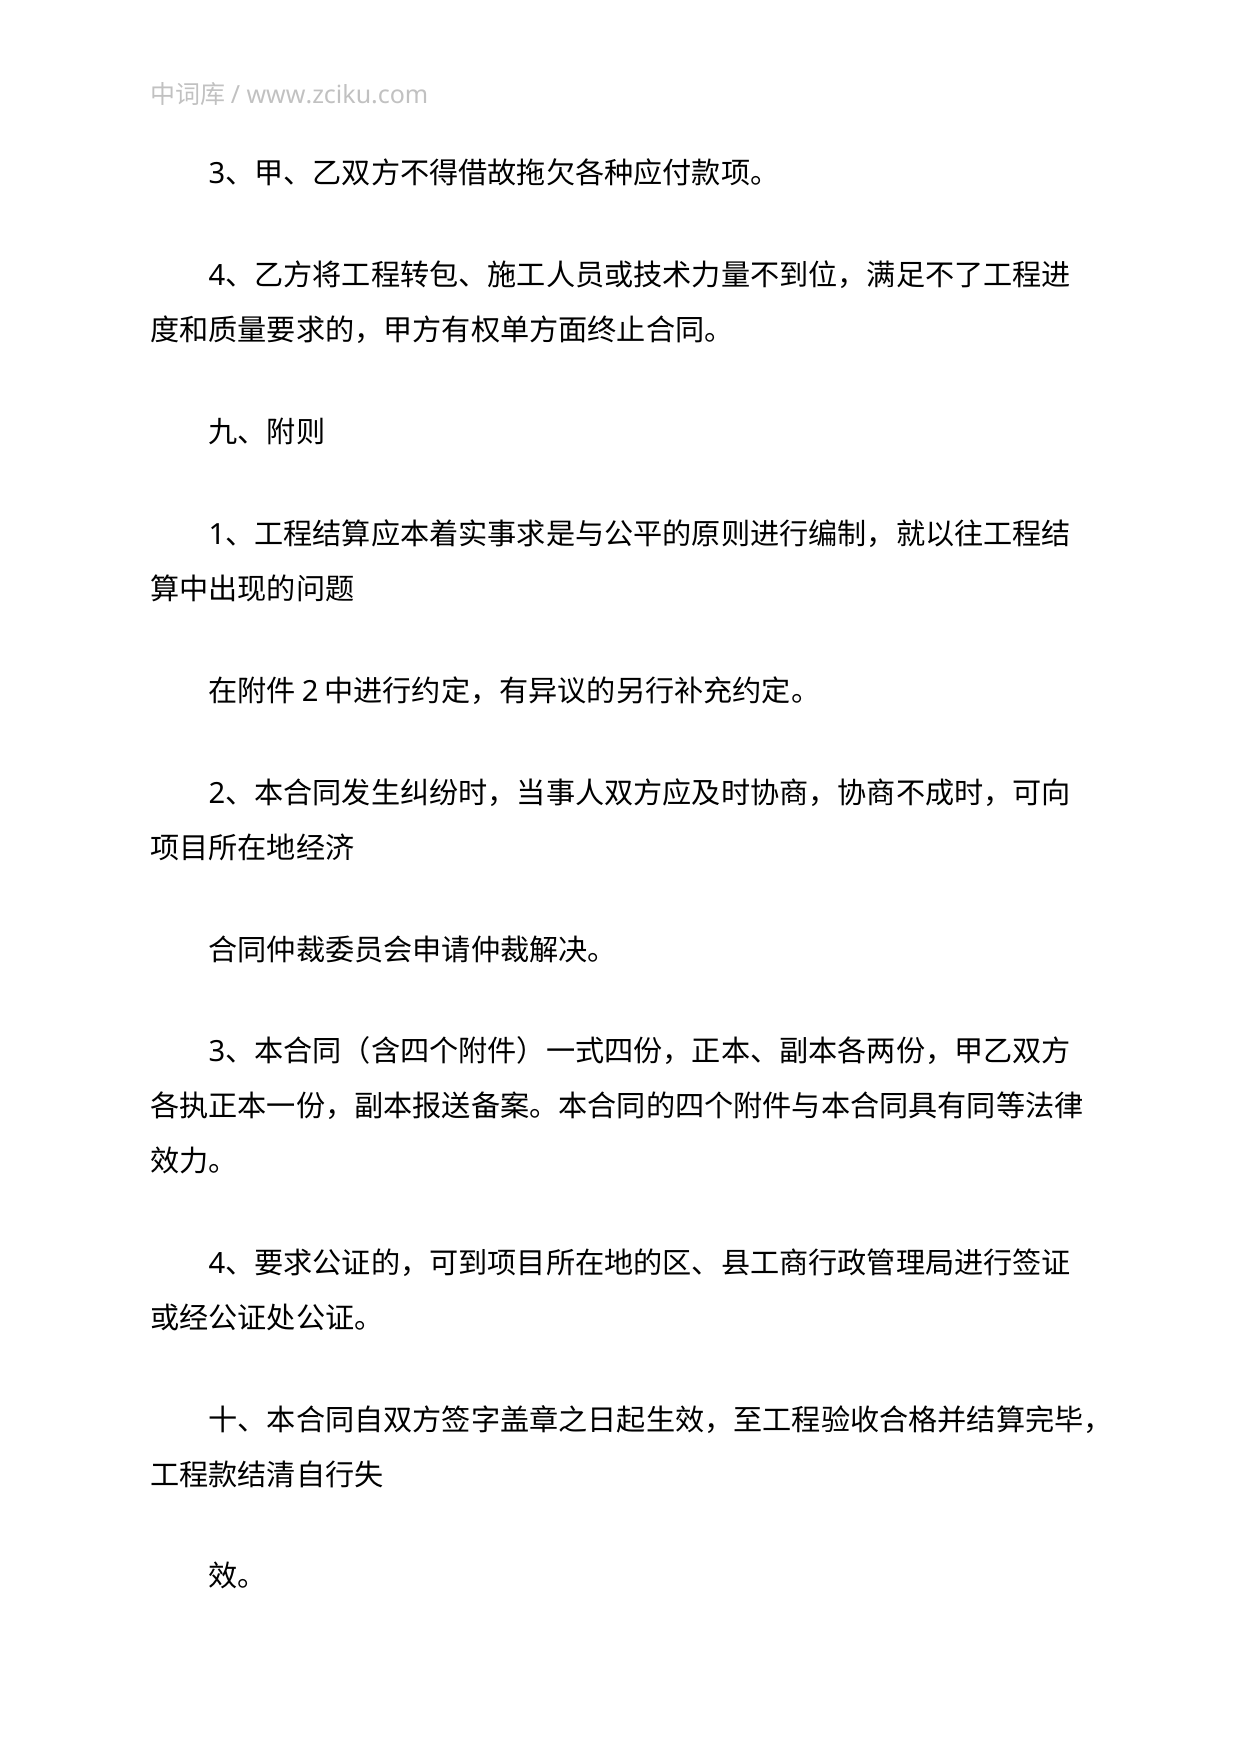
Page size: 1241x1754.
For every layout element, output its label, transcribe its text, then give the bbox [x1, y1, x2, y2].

text 在附件2中进行约定，有异议的另行补充约定。 [150, 667, 1090, 710]
text 十、本合同自双方签字盖章之日起生效，至工程验收合格并结算完毕，工程款结清自行失 [150, 1396, 1090, 1493]
text 效。 [150, 1553, 1090, 1595]
text 九、附则 [150, 409, 1090, 451]
text 合同仲裁委员会申请仲裁解决。 [150, 926, 1090, 968]
text 4、要求公证的，可到项目所在地的区、县工商行政管理局进行签证或经公证处公证。 [150, 1239, 1090, 1337]
text 2、本合同发生纠纷时，当事人双方应及时协商，协商不成时，可向项目所在地经济 [150, 769, 1090, 867]
text 4、乙方将工程转包、施工人员或技术力量不到位，满足不了工程进度和质量要求的，甲方有权单方面终止合同。 [150, 252, 1090, 349]
text 1、工程结算应本着实事求是与公平的原则进行编制，就以往工程结算中出现的问题 [150, 511, 1090, 608]
text 3、甲、乙双方不得借故拖欠各种应付款项。 [150, 150, 1090, 192]
text 3、本合同（含四个附件）一式四份，正本、副本各两份，甲乙双方各执正本一份，副本报送备案。本合同的四个附件与本合同具有同等法律效力。 [150, 1028, 1090, 1180]
